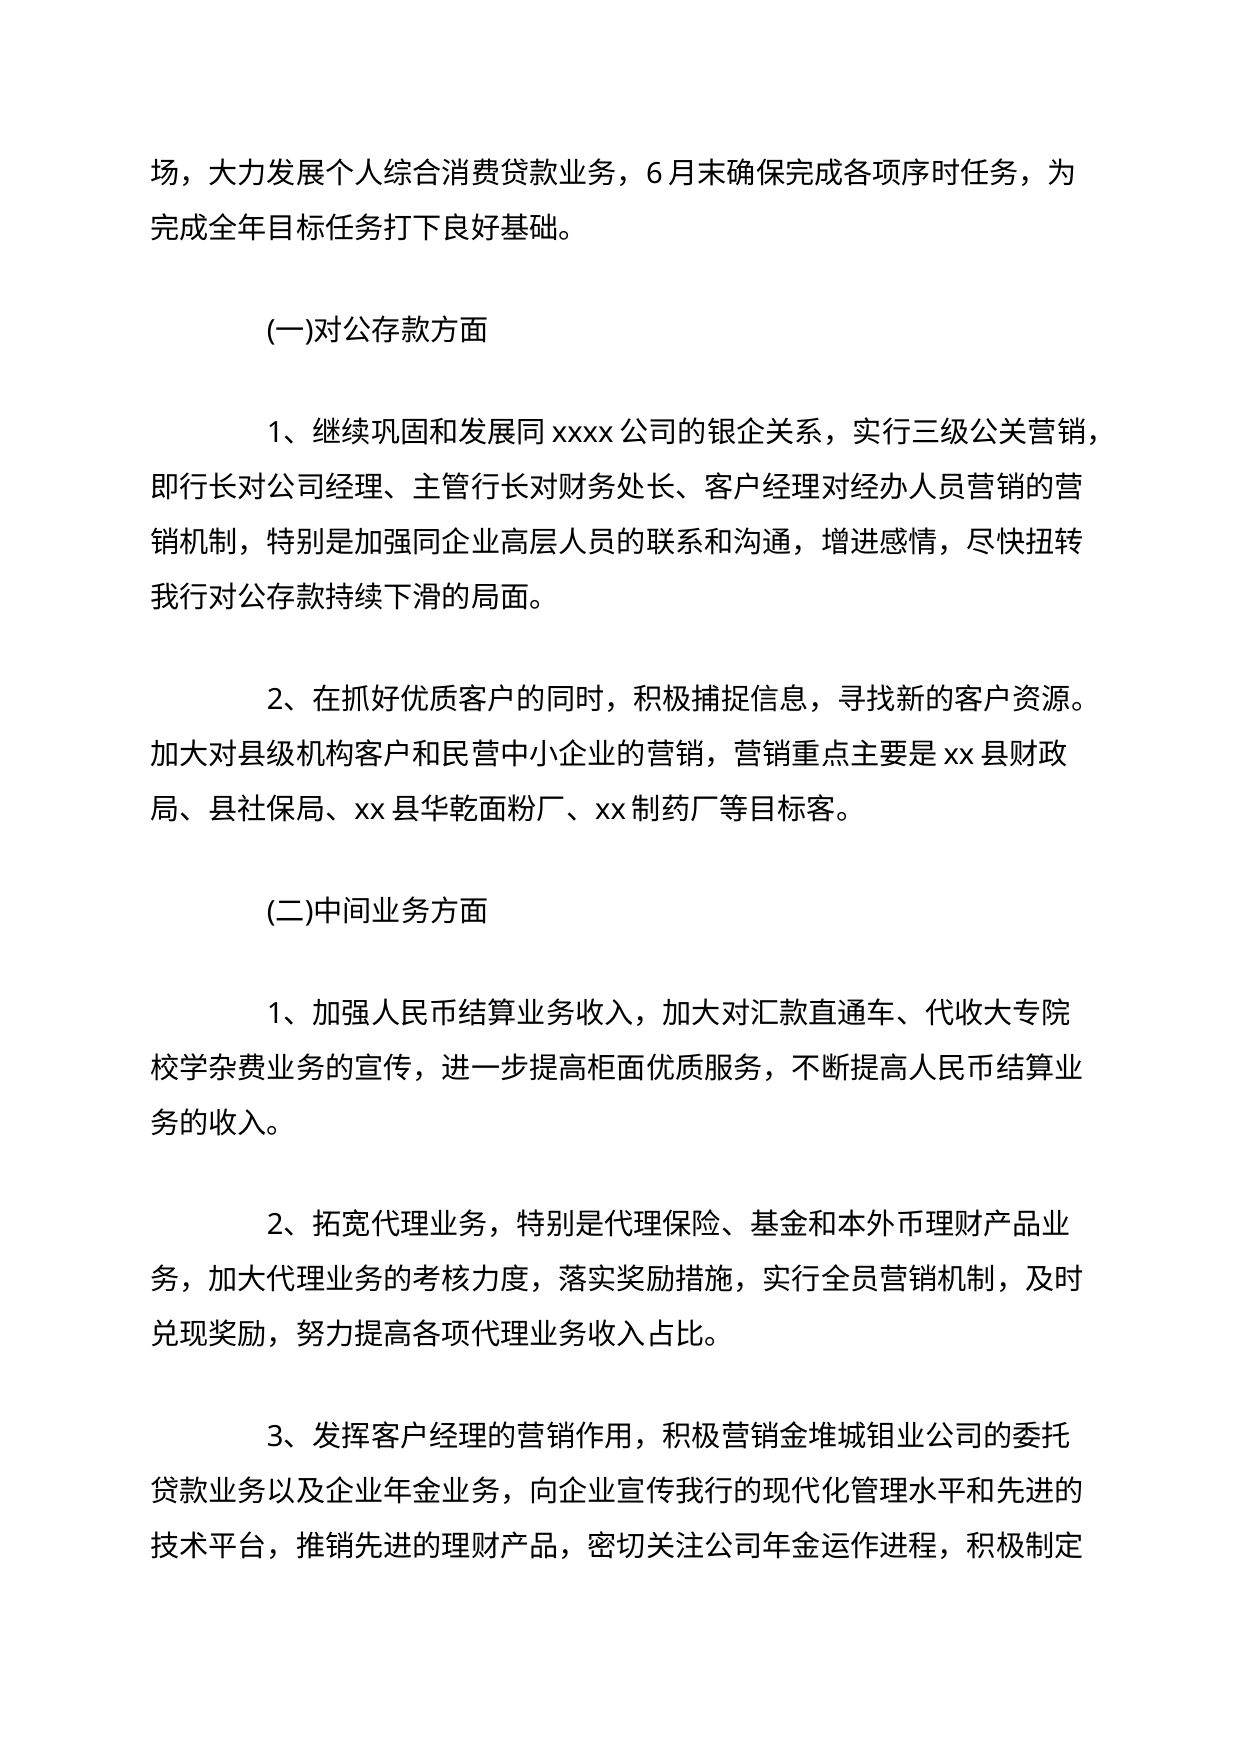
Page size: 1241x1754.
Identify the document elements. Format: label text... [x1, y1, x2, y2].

text 1、加强人民币结算业务收入，加大对汇款直通车、代收大专院校学杂费业务的宣传，进一步提高柜面优质服务，不断提高人民币结算业务的收入。 [150, 989, 1090, 1141]
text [150, 150, 1090, 247]
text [150, 1413, 1090, 1565]
text (一)对公存款方面 [150, 307, 1090, 349]
text (二)中间业务方面 [150, 887, 1090, 930]
text 2、在抓好优质客户的同时，积极捕捉信息，寻找新的客户资源。加大对县级机构客户和民营中小企业的营销，营销重点主要是xx县财政局、县社保局、xx县华乾面粉厂、xx制药厂等目标客。 [150, 675, 1090, 828]
text 1、继续巩固和发展同xxxx公司的银企关系，实行三级公关营销，即行长对公司经理、主管行长对财务处长、客户经理对经办人员营销的营销机制，特别是加强同企业高层人员的联系和沟通，增进感情，尽快扭转我行对公存款持续下滑的局面。 [150, 409, 1090, 616]
text 2、拓宽代理业务，特别是代理保险、基金和本外币理财产品业务，加大代理业务的考核力度，落实奖励措施，实行全员营销机制，及时兑现奖励，努力提高各项代理业务收入占比。 [150, 1201, 1090, 1353]
